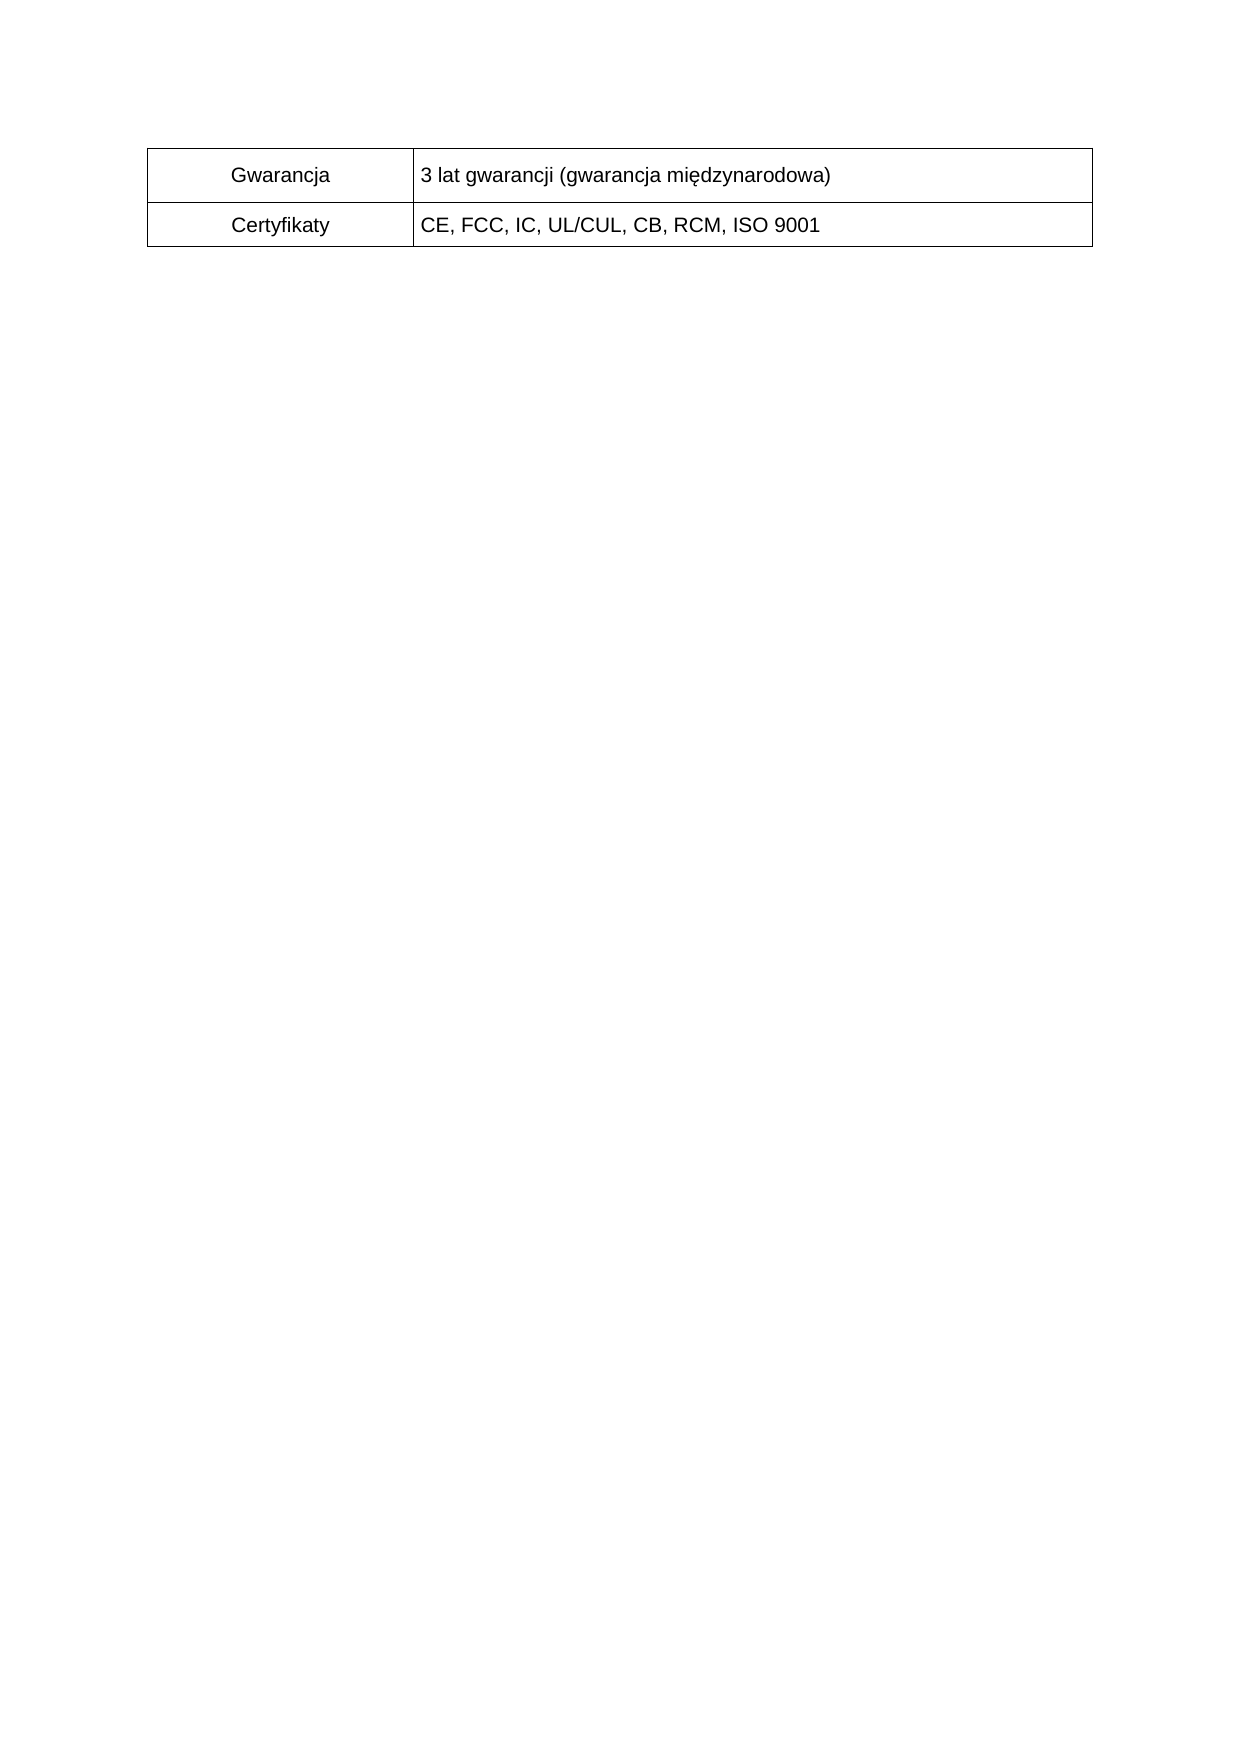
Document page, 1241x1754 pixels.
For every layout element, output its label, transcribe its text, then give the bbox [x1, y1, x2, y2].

table_cell Certyfikaty [148, 203, 413, 246]
table_cell 3 lat gwarancji (gwarancja międzynarodowa) [414, 149, 1092, 202]
table_cell Gwarancja [148, 149, 413, 202]
table_cell CE, FCC, IC, UL/CUL, CB, RCM, ISO 9001 [414, 203, 1092, 246]
